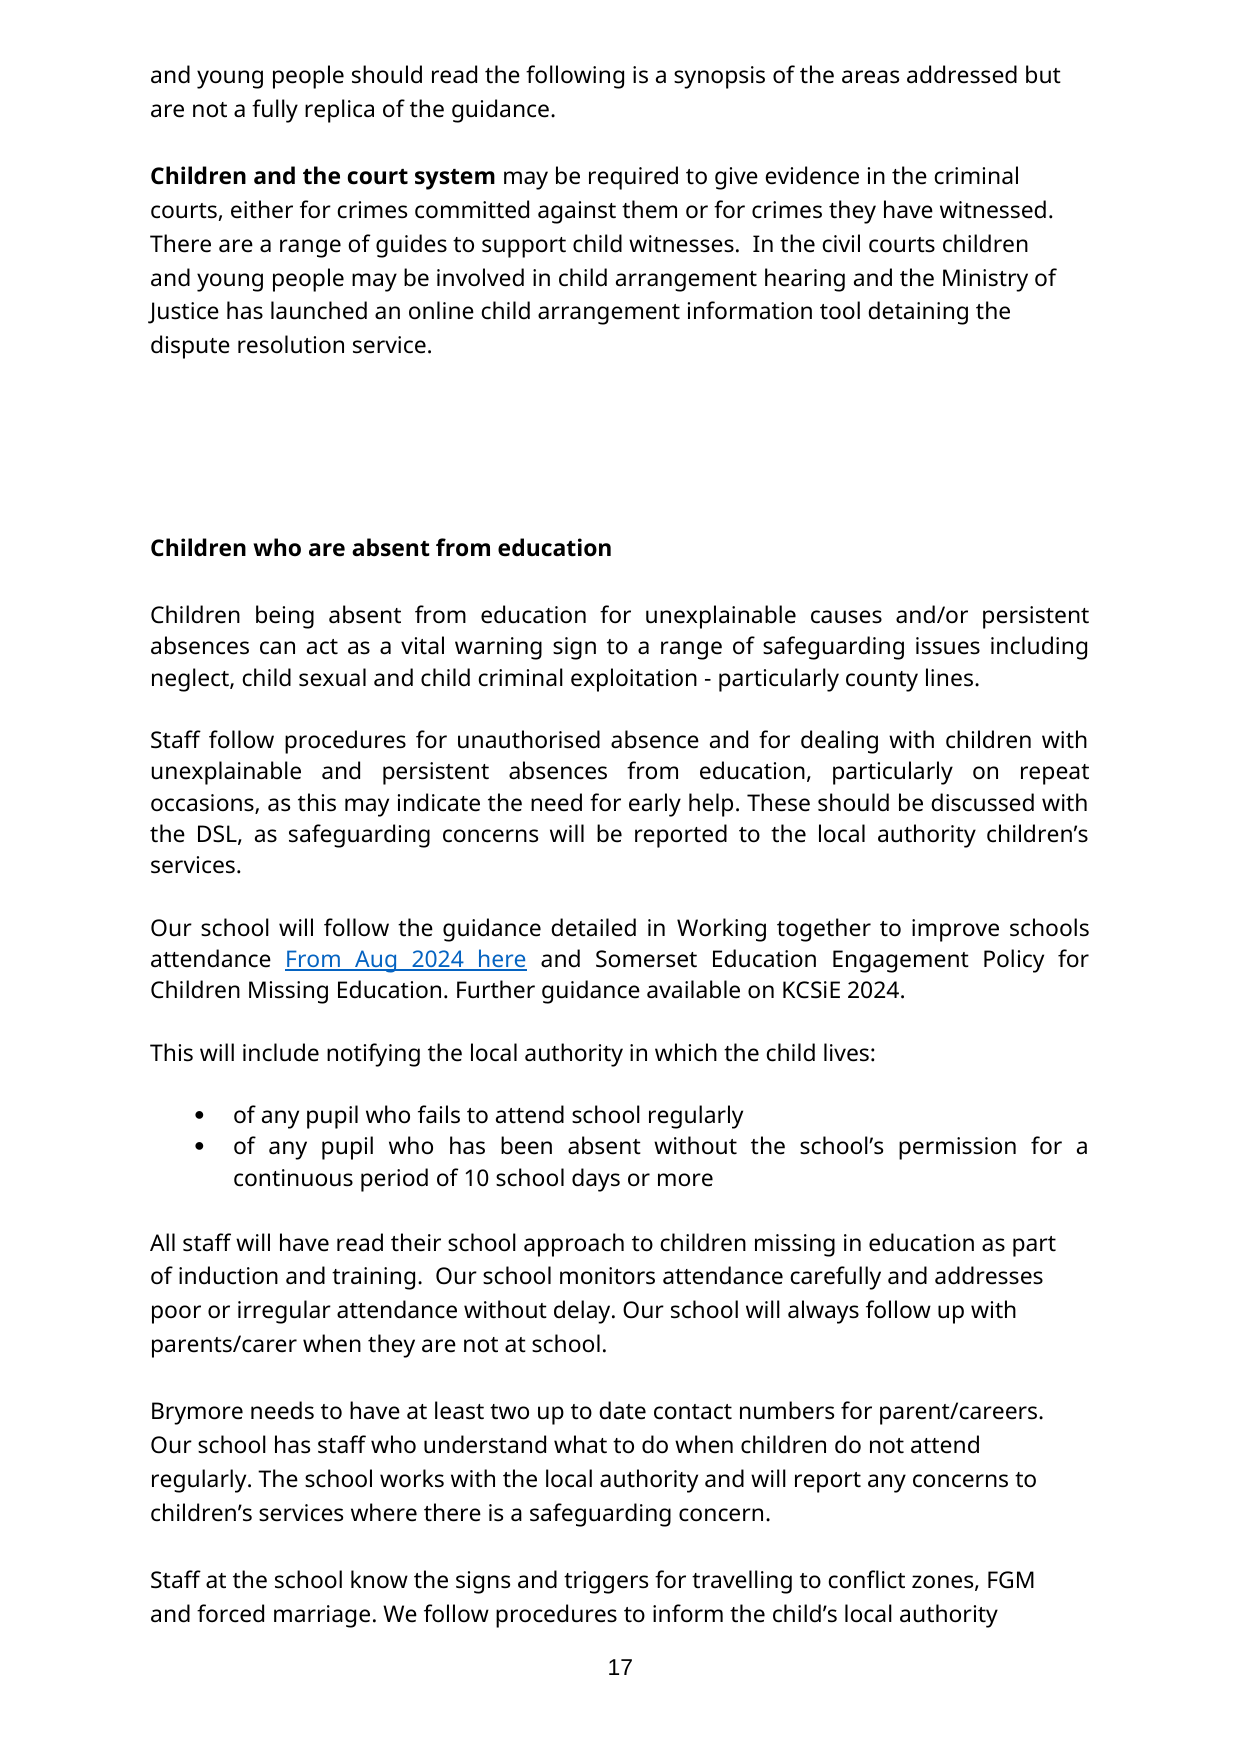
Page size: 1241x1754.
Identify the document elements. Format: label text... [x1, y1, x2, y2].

text Brymore needs to have at least two up to date contact numbers for parent/careers. Our school has staff who understand what to do when children do not attend regularly. The school works with the local authority and will report any concerns to children’s services where there is a safeguarding concern. [150, 1395, 1060, 1528]
text Staff follow procedures for unauthorised absence and for dealing with children with unexplainable and persistent absences from education, particularly on repeat occasions, as this may indicate the need for early help. These should be discussed with the DSL, as safeguarding concerns will be reported to the local authority children’s services. [150, 724, 1090, 880]
list of any pupil who has been absent without the school’s permission for a continuous period of 10 school days or more [195, 1130, 1090, 1193]
text This will include notifying the local authority in which the child lives: [150, 1037, 1090, 1068]
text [150, 59, 1090, 124]
text Children who are absent from education [150, 532, 1060, 563]
text Children and the court system may be required to give evidence in the criminal courts, either for crimes committed against them or for crimes they have witnessed. There are a range of guides to support child witnesses. In the civil courts children and young people may be involved in child arrangement hearing and the Ministry of Justice has launched an online child arrangement information tool detaining the dispute resolution service. [150, 160, 1060, 360]
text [150, 1564, 1060, 1629]
text Our school will follow the guidance detailed in Working together to improve schools attendance From Aug 2024 here and Somerset Education Engagement Policy for Children Missing Education. Further guidance available on KCSiE 2024. [150, 912, 1090, 1005]
list of any pupil who fails to attend school regularly [195, 1099, 1090, 1130]
text All staff will have read their school approach to children missing in education as part of induction and training. Our school monitors attendance carefully and addresses poor or irregular attendance without delay. Our school will always follow up with parents/carer when they are not at school. [150, 1227, 1060, 1359]
text Children being absent from education for unexplainable causes and/or persistent absences can act as a vital warning sign to a range of safeguarding issues including neglect, child sexual and child criminal exploitation - particularly county lines. [150, 599, 1090, 693]
